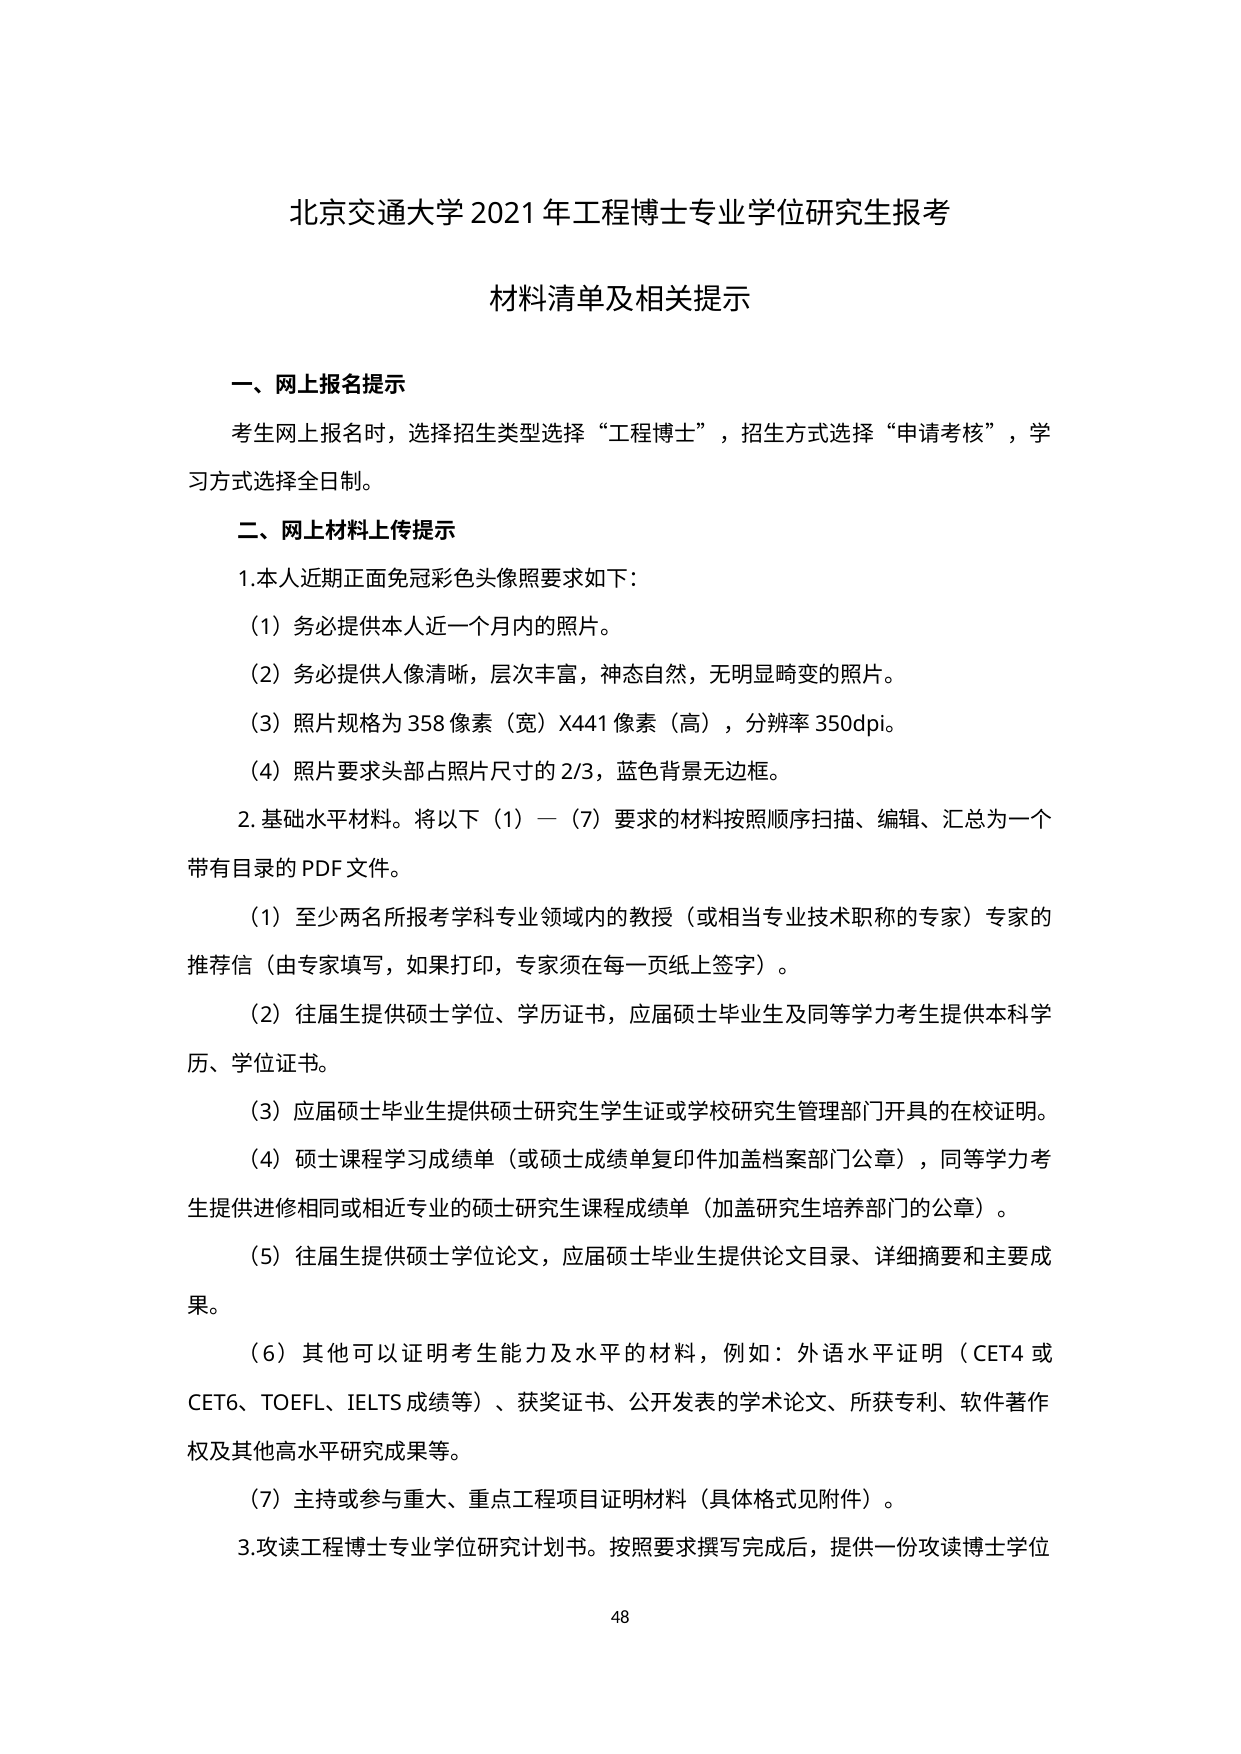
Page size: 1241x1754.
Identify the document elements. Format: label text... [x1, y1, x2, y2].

text （3）照片规格为358像素（宽）X441像素（高），分辨率350dpi。 [187, 706, 1053, 738]
text 考生网上报名时，选择招生类型选择“工程博士”，招生方式选择“申请考核”，学习方式选择全日制。 [187, 415, 1053, 496]
text （4）硕士课程学习成绩单（或硕士成绩单复印件加盖档案部门公章），同等学力考生提供进修相同或相近专业的硕士研究生课程成绩单（加盖研究生培养部门的公章）。 [187, 1142, 1053, 1223]
text （3）应届硕士毕业生提供硕士研究生学生证或学校研究生管理部门开具的在校证明。 [187, 1093, 1053, 1126]
text 材料清单及相关提示 [187, 264, 1053, 329]
text （7）主持或参与重大、重点工程项目证明材料（具体格式见附件）。 [187, 1482, 1053, 1514]
text （2）务必提供人像清晰，层次丰富，神态自然，无明显畸变的照片。 [187, 657, 1053, 690]
text 1.本人近期正面免冠彩色头像照要求如下： [187, 561, 1053, 593]
text （1）务必提供本人近一个月内的照片。 [187, 609, 1053, 641]
text （5）往届生提供硕士学位论文，应届硕士毕业生提供论文目录、详细摘要和主要成果。 [187, 1239, 1053, 1320]
text 北京交通大学2021年工程博士专业学位研究生报考 [187, 178, 1053, 243]
text 2. 基础水平材料。将以下（1）—（7）要求的材料按照顺序扫描、编辑、汇总为一个带有目录的PDF文件。 [187, 802, 1053, 883]
text （4）照片要求头部占照片尺寸的2/3，蓝色背景无边框。 [187, 754, 1053, 786]
text 二、网上材料上传提示 [187, 512, 1053, 545]
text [187, 1530, 1053, 1563]
text （6）其他可以证明考生能力及水平的材料，例如：外语水平证明（CET4或CET6、TOEFL、IELTS成绩等）、获奖证书、公开发表的学术论文、所获专利、软件著作权及其他高水平研究成果等。 [187, 1336, 1053, 1466]
text 一、网上报名提示 [187, 367, 1053, 399]
text （2）往届生提供硕士学位、学历证书，应届硕士毕业生及同等学力考生提供本科学历、学位证书。 [187, 996, 1053, 1078]
text （1）至少两名所报考学科专业领域内的教授（或相当专业技术职称的专家）专家的推荐信（由专家填写，如果打印，专家须在每一页纸上签字）。 [187, 899, 1053, 981]
